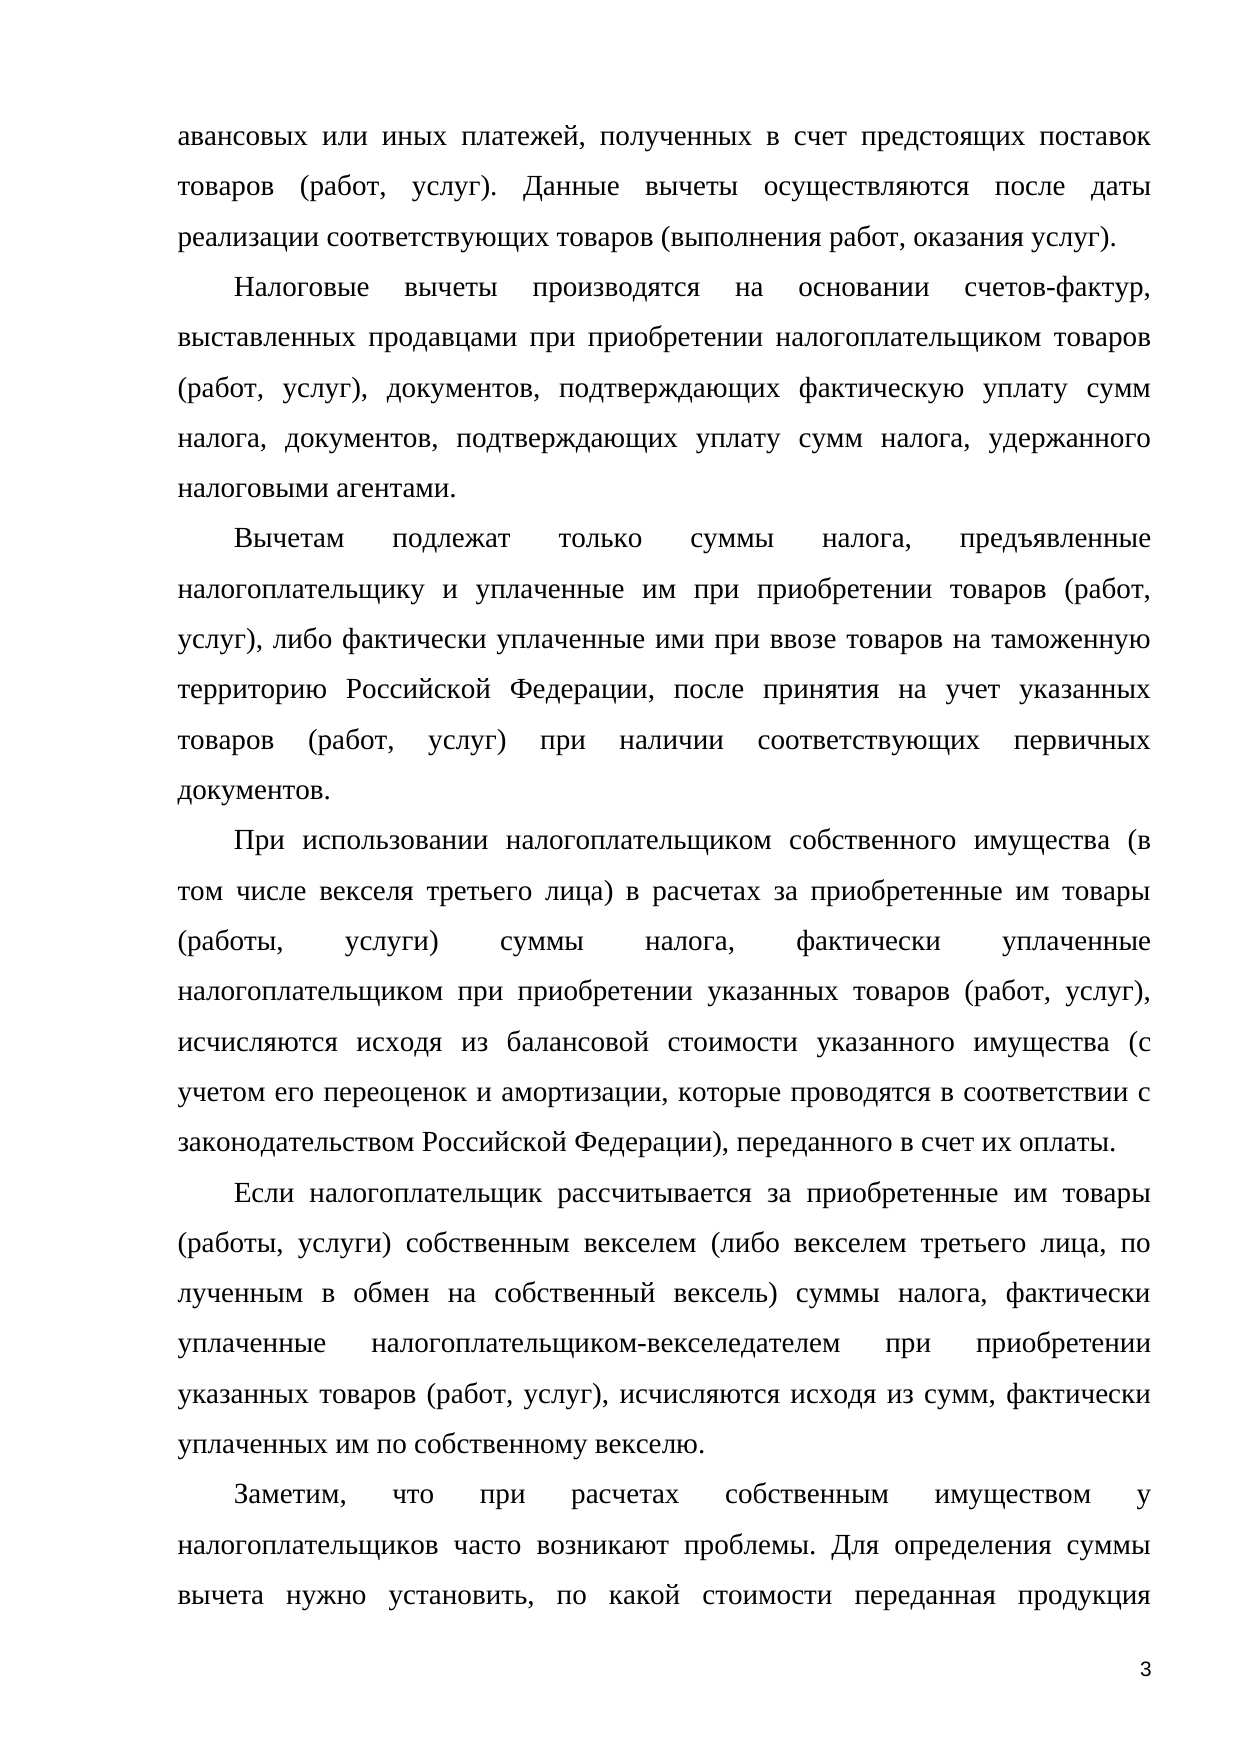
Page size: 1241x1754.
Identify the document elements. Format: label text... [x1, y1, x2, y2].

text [177, 118, 1152, 252]
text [177, 1477, 1152, 1611]
text Налоговые вычеты производятся на основании счетов-фактур, выставленных продавцами при приобретении налогоплательщиком товаров (работ, услуг), документов, подтверждающих фактическую уплату сумм налога, документов, подтверждающих уплату сумм налога, удержанного налоговыми агентами. [177, 269, 1152, 504]
text При использовании налогоплательщиком собственного имущества (в том числе векселя третьего лица) в расчетах за приобретенные им товары (работы, услуги) суммы налога, фактически уплаченные налогоплательщиком при приобретении указанных товаров (работ, услуг), исчисляются исходя из балансовой стоимости указанного имущества (с учетом его переоценок и амортизации, которые проводятся в соответствии с законодательством Российской Федерации), переданного в счет их оплаты. [177, 822, 1152, 1158]
text Если налогоплательщик рассчитывается за приобретенные им товары (работы, услуги) собственным векселем (либо векселем третьего лица, по лученным в обмен на собственный вексель) суммы налога, фактически уплаченные налогоплательщиком-векселедателем при приобретении указанных товаров (работ, услуг), исчисляются исходя из сумм, фактически уплаченных им по собственному векселю. [177, 1175, 1152, 1460]
text Вычетам подлежат только суммы налога, предъявленные налогоплательщику и уплаченные им при приобретении товаров (работ, услуг), либо фактически уплаченные ими при ввозе товаров на таможенную территорию Российской Федерации, после принятия на учет указанных товаров (работ, услуг) при наличии соответствующих первичных документов. [177, 521, 1152, 806]
